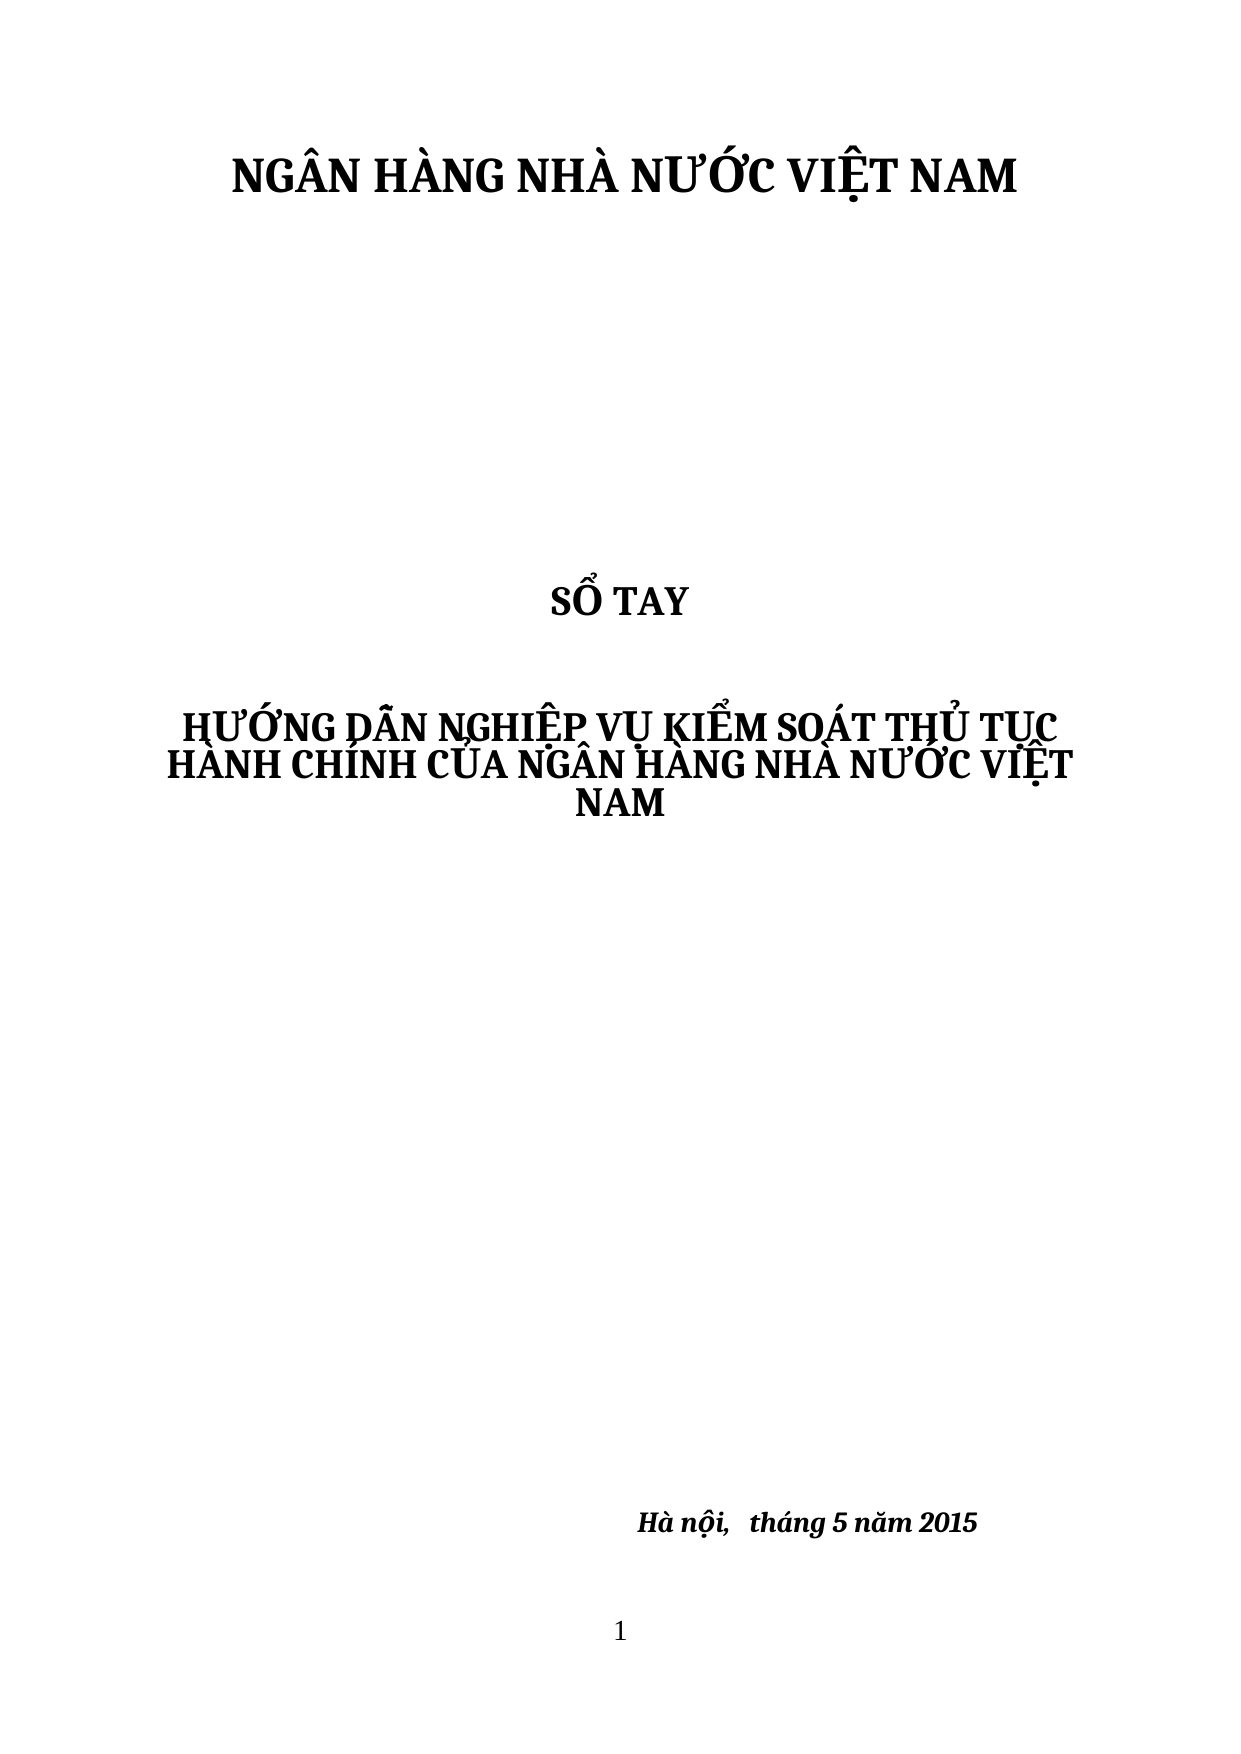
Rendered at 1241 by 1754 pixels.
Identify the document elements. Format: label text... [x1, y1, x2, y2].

subtitle NGÂN HÀNG NHÀ NƯỚC VIỆT NAM [150, 162, 1090, 200]
subtitle HƯỚNG DẪN NGHIỆP VỤ KIỂM SOÁT THỦ TỤC HÀNH CHÍNH CỦA NGÂN HÀNG NHÀ NƯỚC VIỆT NAM [150, 711, 1090, 824]
subtitle SỔ TAY [150, 585, 1090, 623]
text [450, 1506, 1090, 1539]
